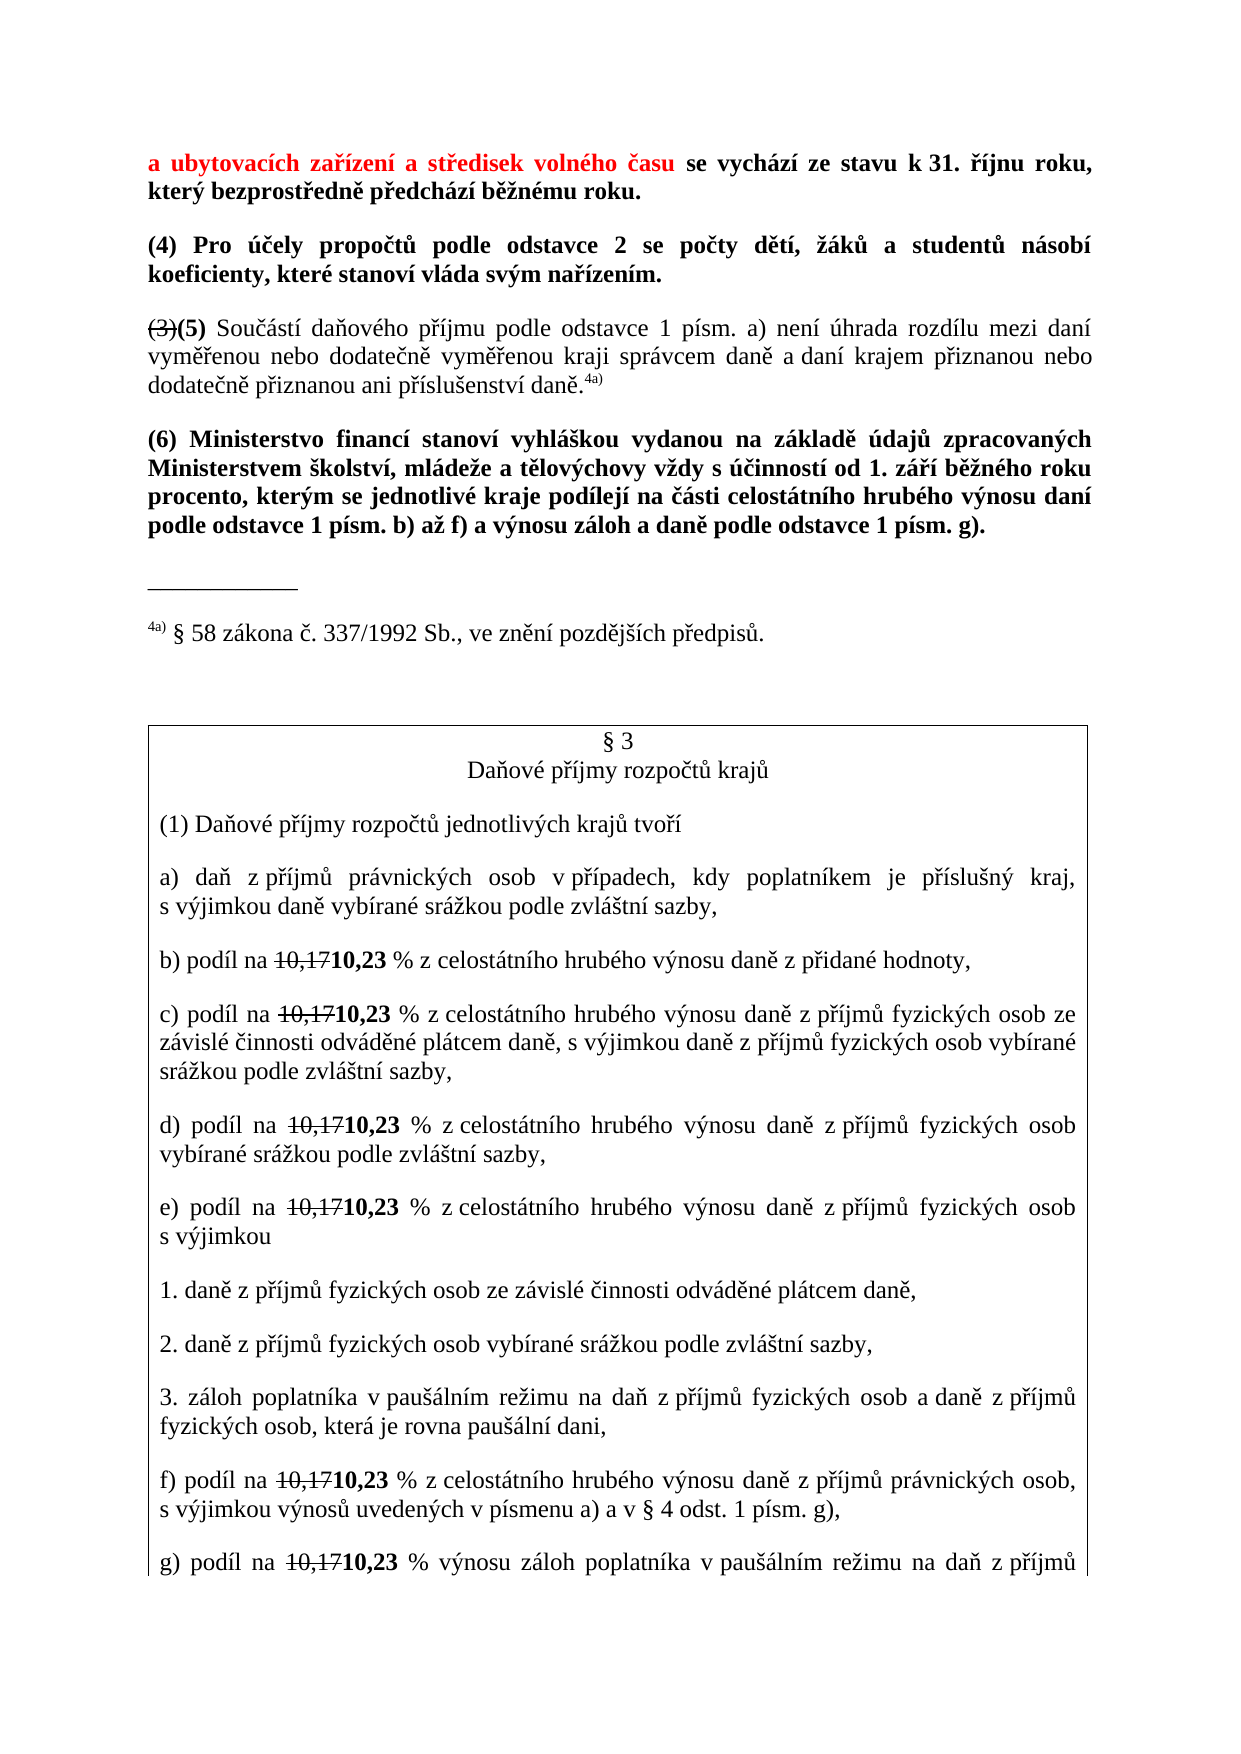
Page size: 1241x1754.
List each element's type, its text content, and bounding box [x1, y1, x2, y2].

table_cell d) podíl na 10,1710,23 % z celostátního hrubého výnosu daně z příjmů fyzických osob vybírané srážkou podle zvláštní sazby, [149, 1110, 1087, 1192]
table_cell 3. záloh poplatníka v paušálním režimu na daň z příjmů fyzických osob a daně z příjmů fyzických osob, která je rovna paušální dani, [149, 1383, 1087, 1465]
table_cell Daňové příjmy rozpočtů krajů [149, 755, 1087, 809]
text 4a) § 58 zákona č. 337/1992 Sb., ve znění pozdějších předpisů. [148, 618, 1093, 646]
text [148, 148, 1093, 205]
text (4) Pro účely propočtů podle odstavce 2 se počty dětí, žáků a studentů násobí koeficienty, které stanoví vláda svým nařízením. [148, 230, 1093, 288]
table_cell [149, 1548, 1087, 1576]
text (3)(5) Součástí daňového příjmu podle odstavce 1 písm. a) není úhrada rozdílu mezi daní vyměřenou nebo dodatečně vyměřenou kraji správcem daně a daní krajem přiznanou nebo dodatečně přiznanou ani příslušenství daně.4a) [148, 313, 1093, 399]
table_cell b) podíl na 10,1710,23 % z celostátního hrubého výnosu daně z přidané hodnoty, [149, 945, 1087, 999]
table_cell 1. daně z příjmů fyzických osob ze závislé činnosti odváděné plátcem daně, [149, 1275, 1087, 1329]
text (6) Ministerstvo financí stanoví vyhláškou vydanou na základě údajů zpracovaných Ministerstvem školství, mládeže a tělovýchovy vždy s účinností od 1. září běžného roku procento, kterým se jednotlivé kraje podílejí na části celostátního hrubého výnosu daní podle odstavce 1 písm. b) až f) a výnosu záloh a daně podle odstavce 1 písm. g). [148, 424, 1093, 539]
table_cell e) podíl na 10,1710,23 % z celostátního hrubého výnosu daně z příjmů fyzických osob s výjimkou [149, 1193, 1087, 1275]
table_cell f) podíl na 10,1710,23 % z celostátního hrubého výnosu daně z příjmů právnických osob, s výjimkou výnosů uvedených v písmenu a) a v § 4 odst. 1 písm. g), [149, 1465, 1087, 1547]
table_cell a) daň z příjmů právnických osob v případech, kdy poplatníkem je příslušný kraj, s výjimkou daně vybírané srážkou podle zvláštní sazby, [149, 863, 1087, 945]
table_header § 3 [149, 726, 1087, 755]
table_cell (1) Daňové příjmy rozpočtů jednotlivých krajů tvoří [149, 809, 1087, 862]
table_cell 2. daně z příjmů fyzických osob vybírané srážkou podle zvláštní sazby, [149, 1329, 1087, 1382]
table_cell c) podíl na 10,1710,23 % z celostátního hrubého výnosu daně z příjmů fyzických osob ze závislé činnosti odváděné plátcem daně, s výjimkou daně z příjmů fyzických osob vybírané srážkou podle zvláštní sazby, [149, 999, 1087, 1110]
text ____________ [148, 564, 1093, 593]
